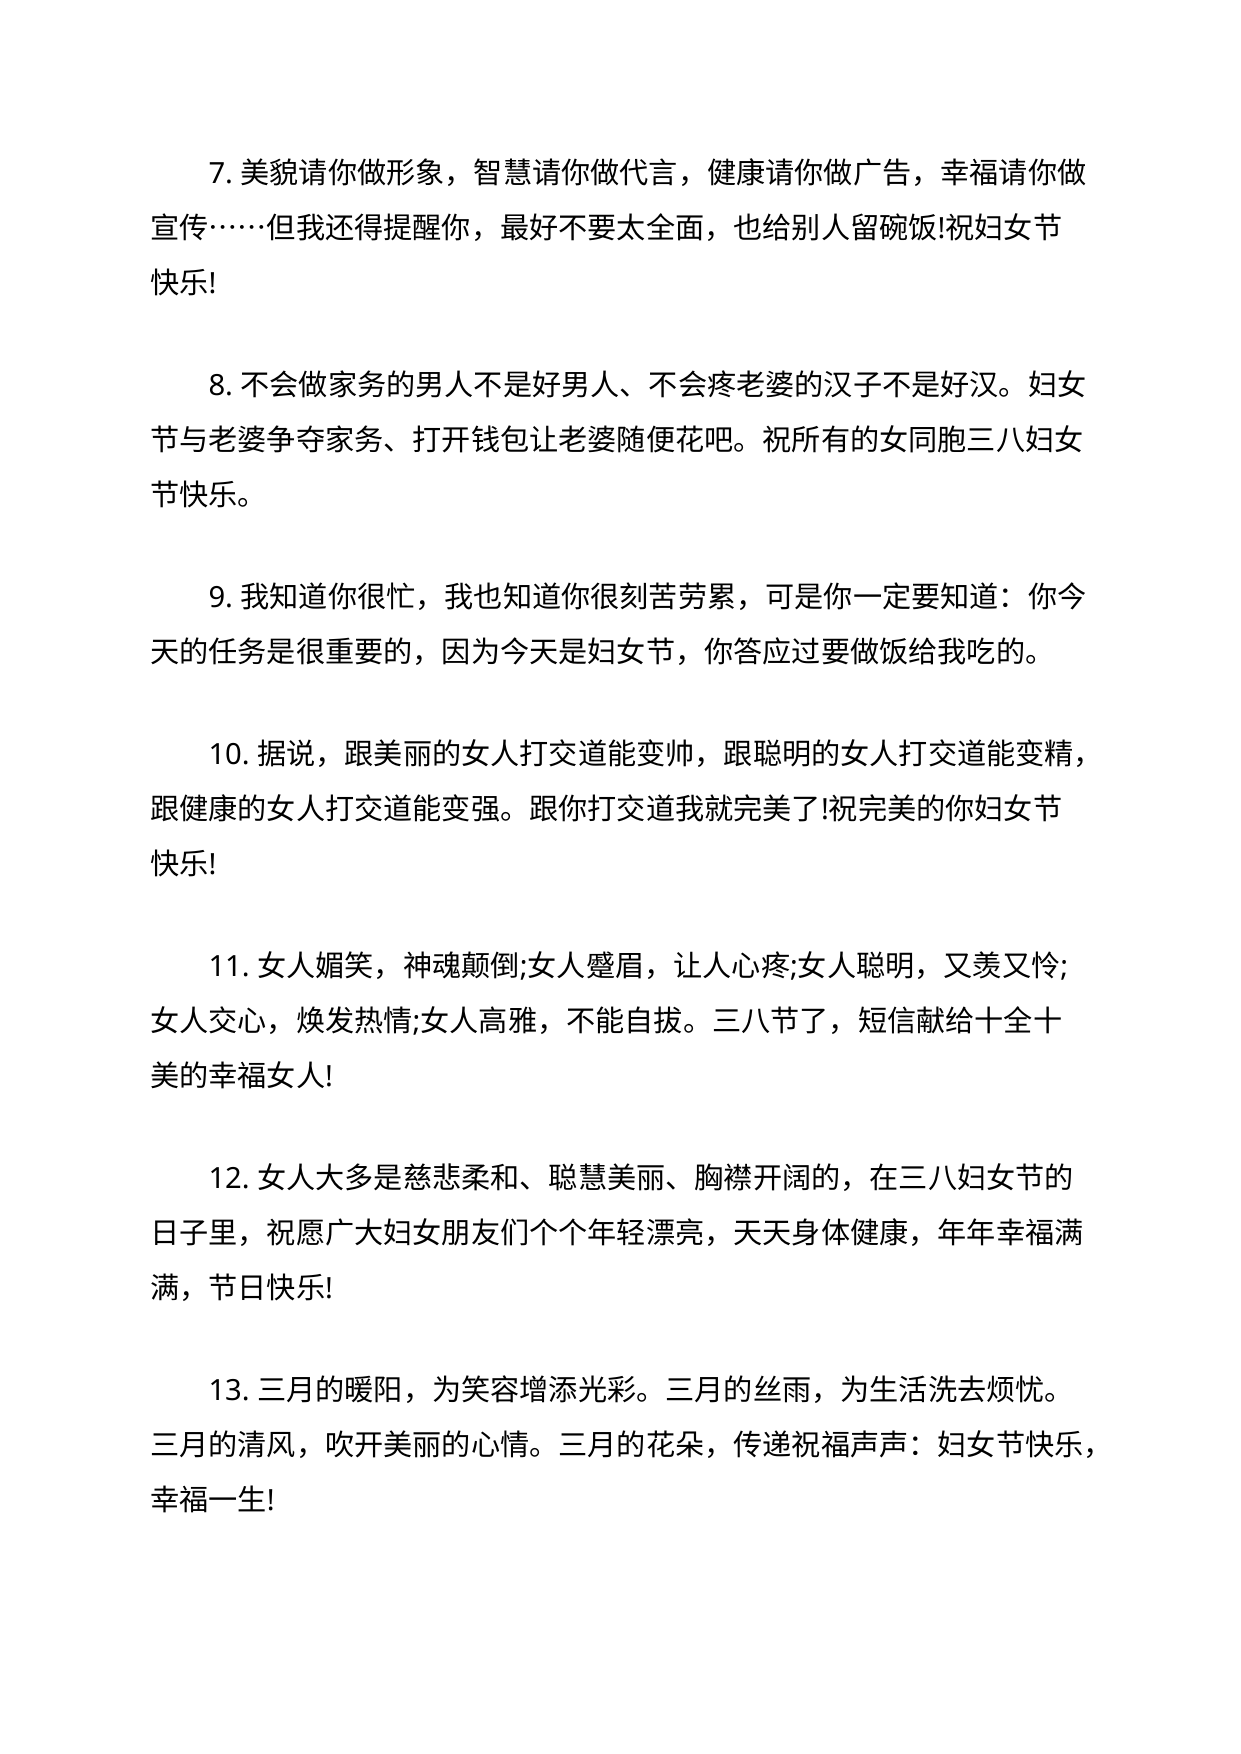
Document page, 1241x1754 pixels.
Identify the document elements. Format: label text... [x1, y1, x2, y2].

text 13. 三月的暖阳，为笑容增添光彩。三月的丝雨，为生活洗去烦忧。三月的清风，吹开美丽的心情。三月的花朵，传递祝福声声：妇女节快乐，幸福一生! [150, 1366, 1090, 1518]
text 8. 不会做家务的男人不是好男人、不会疼老婆的汉子不是好汉。妇女节与老婆争夺家务、打开钱包让老婆随便花吧。祝所有的女同胞三八妇女节快乐。 [150, 362, 1090, 514]
text 7. 美貌请你做形象，智慧请你做代言，健康请你做广告，幸福请你做宣传……但我还得提醒你，最好不要太全面，也给别人留碗饭!祝妇女节快乐! [150, 150, 1090, 302]
text 9. 我知道你很忙，我也知道你很刻苦劳累，可是你一定要知道：你今天的任务是很重要的，因为今天是妇女节，你答应过要做饭给我吃的。 [150, 574, 1090, 671]
text 11. 女人媚笑，神魂颠倒;女人蹙眉，让人心疼;女人聪明，又羡又怜;女人交心，焕发热情;女人高雅，不能自拔。三八节了，短信献给十全十美的幸福女人! [150, 942, 1090, 1095]
text 12. 女人大多是慈悲柔和、聪慧美丽、胸襟开阔的，在三八妇女节的日子里，祝愿广大妇女朋友们个个年轻漂亮，天天身体健康，年年幸福满满，节日快乐! [150, 1154, 1090, 1307]
text 10. 据说，跟美丽的女人打交道能变帅，跟聪明的女人打交道能变精，跟健康的女人打交道能变强。跟你打交道我就完美了!祝完美的你妇女节快乐! [150, 730, 1090, 883]
